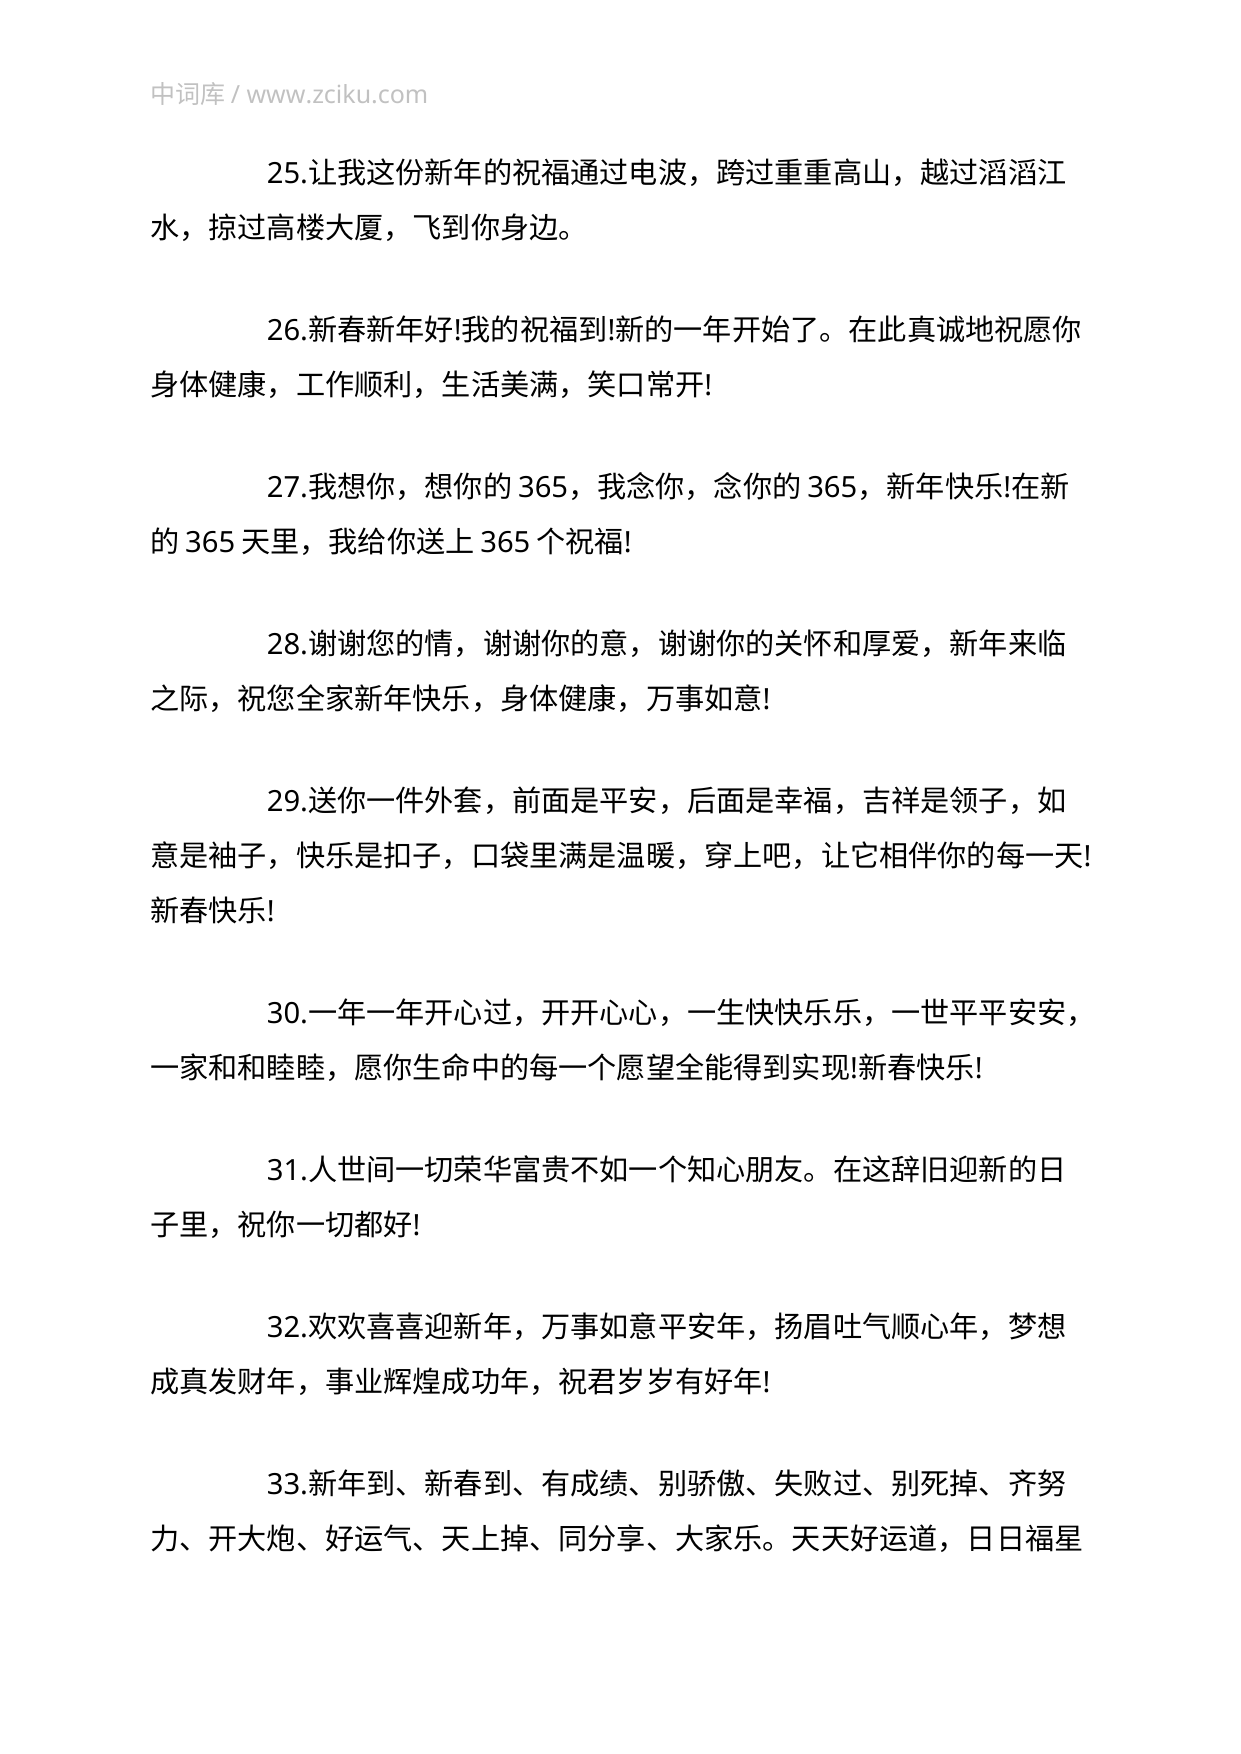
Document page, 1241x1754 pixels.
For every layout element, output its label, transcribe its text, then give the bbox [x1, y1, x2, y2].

text 25.让我这份新年的祝福通过电波，跨过重重高山，越过滔滔江水，掠过高楼大厦，飞到你身边。 [150, 150, 1090, 247]
text 26.新春新年好!我的祝福到!新的一年开始了。在此真诚地祝愿你身体健康，工作顺利，生活美满，笑口常开! [150, 307, 1090, 404]
text 32.欢欢喜喜迎新年，万事如意平安年，扬眉吐气顺心年，梦想成真发财年，事业辉煌成功年，祝君岁岁有好年! [150, 1304, 1090, 1401]
text 30.一年一年开心过，开开心心，一生快快乐乐，一世平平安安，一家和和睦睦，愿你生命中的每一个愿望全能得到实现!新春快乐! [150, 990, 1090, 1087]
text 27.我想你，想你的365，我念你，念你的365，新年快乐!在新的365天里，我给你送上365个祝福! [150, 464, 1090, 561]
text 28.谢谢您的情，谢谢你的意，谢谢你的关怀和厚爱，新年来临之际，祝您全家新年快乐，身体健康，万事如意! [150, 621, 1090, 718]
text 31.人世间一切荣华富贵不如一个知心朋友。在这辞旧迎新的日子里，祝你一切都好! [150, 1147, 1090, 1244]
text 29.送你一件外套，前面是平安，后面是幸福，吉祥是领子，如意是袖子，快乐是扣子，口袋里满是温暖，穿上吧，让它相伴你的每一天!新春快乐! [150, 778, 1090, 930]
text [150, 1461, 1090, 1558]
